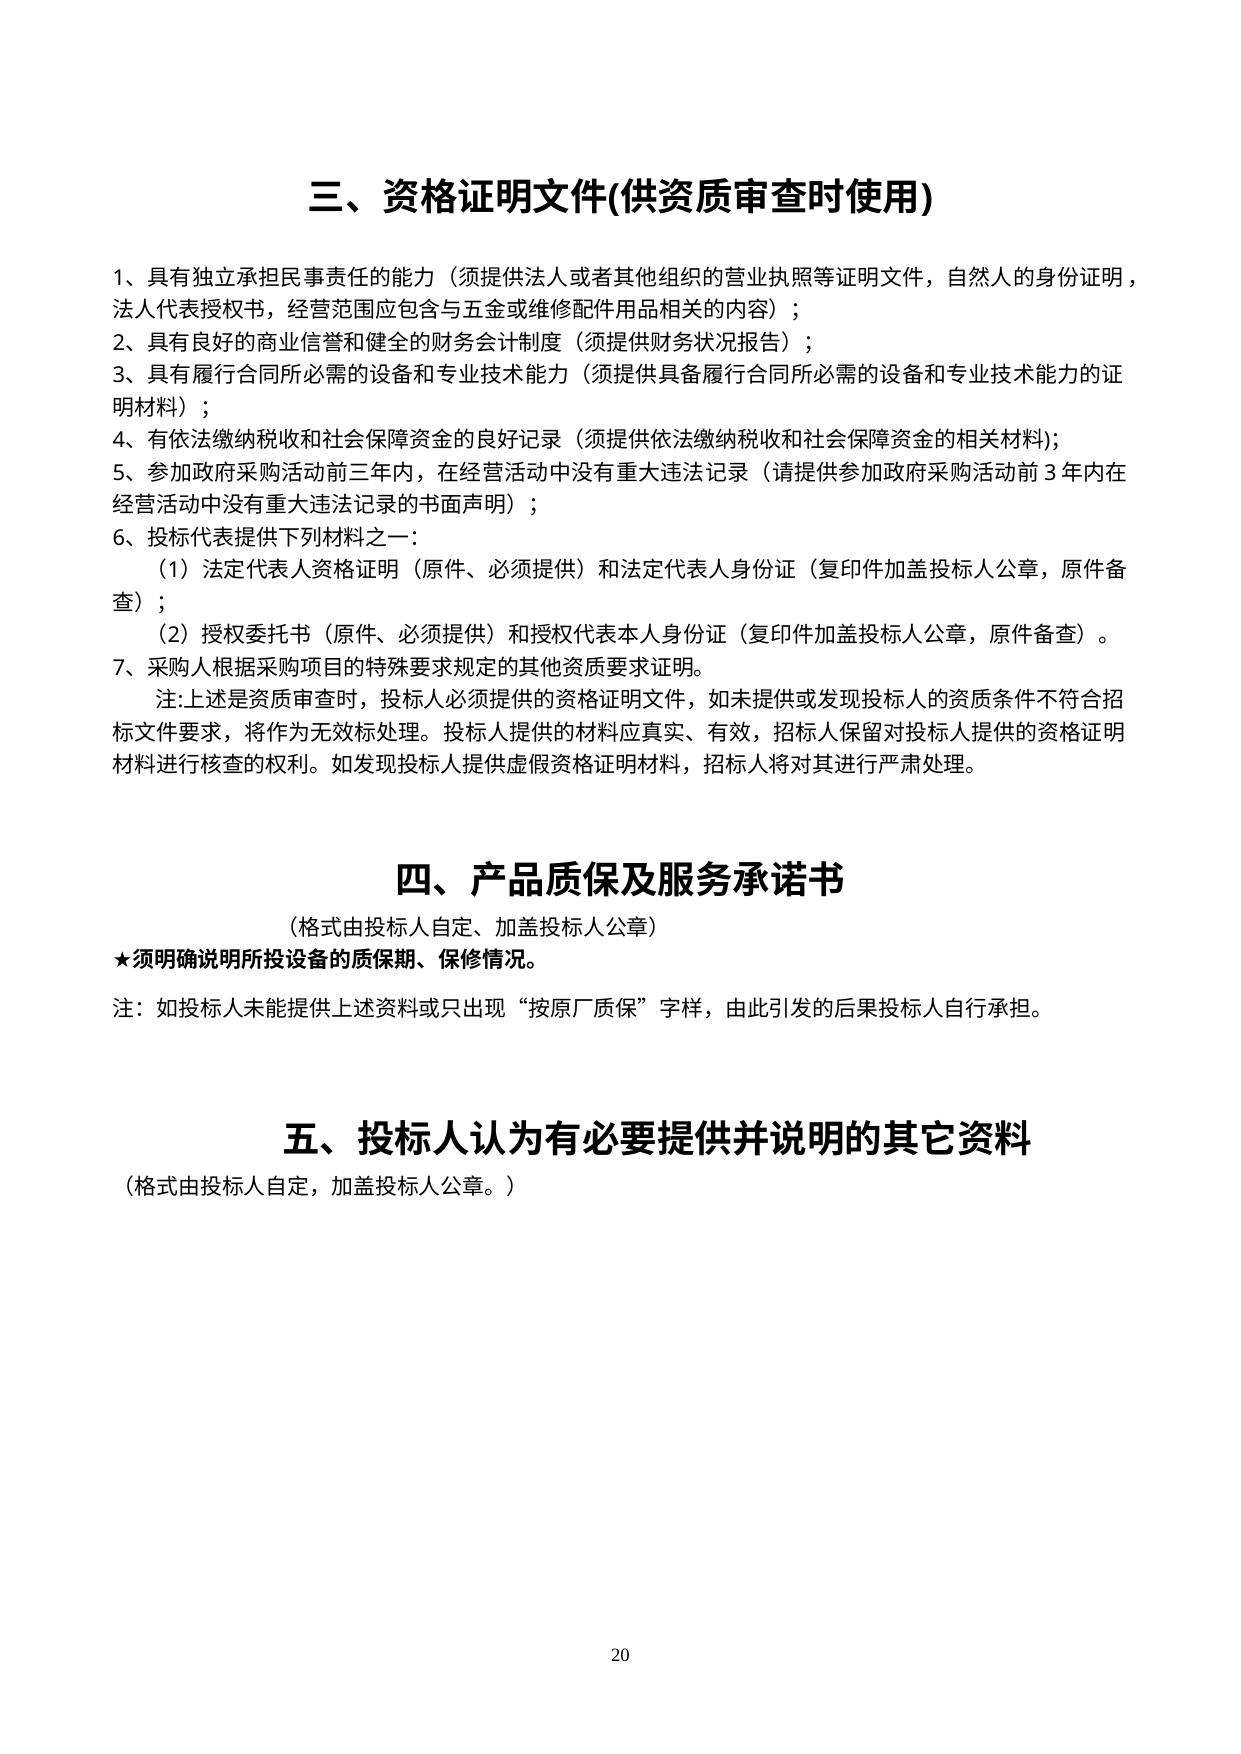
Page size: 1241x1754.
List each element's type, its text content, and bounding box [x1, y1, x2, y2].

text （1）法定代表人资格证明（原件、必须提供）和法定代表人身份证（复印件加盖投标人公章，原件备查）； [112, 552, 1128, 617]
text （格式由投标人自定、加盖投标人公章） [112, 909, 1128, 942]
text （格式由投标人自定，加盖投标人公章。） [112, 1169, 1128, 1201]
list 资格证明文件(供资质审查时使用) [112, 162, 1128, 227]
text （2）授权委托书（原件、必须提供）和授权代表本人身份证（复印件加盖投标人公章，原件备查）。 [112, 617, 1128, 649]
text 3、具有履行合同所必需的设备和专业技术能力（须提供具备履行合同所必需的设备和专业技术能力的证明材料）； [112, 357, 1128, 422]
text 6、投标代表提供下列材料之一： [112, 519, 1128, 552]
text 7、采购人根据采购项目的特殊要求规定的其他资质要求证明。 [112, 649, 1128, 682]
text 5、参加政府采购活动前三年内，在经营活动中没有重大违法记录（请提供参加政府采购活动前3年内在经营活动中没有重大违法记录的书面声明）； [112, 454, 1128, 519]
text 四、产品质保及服务承诺书 [112, 844, 1128, 909]
text 注：如投标人未能提供上述资料或只出现“按原厂质保”字样，由此引发的后果投标人自行承担。 [112, 990, 1128, 1023]
text 4、有依法缴纳税收和社会保障资金的良好记录（须提供依法缴纳税收和社会保障资金的相关材料)； [112, 422, 1128, 454]
text 五、投标人认为有必要提供并说明的其它资料 [112, 1104, 1128, 1169]
text 注:上述是资质审查时，投标人必须提供的资格证明文件，如未提供或发现投标人的资质条件不符合招标文件要求，将作为无效标处理。投标人提供的材料应真实、有效，招标人保留对投标人提供的资格证明材料进行核查的权利。如发现投标人提供虚假资格证明材料，招标人将对其进行严肃处理。 [112, 682, 1128, 779]
text ★须明确说明所投设备的质保期、保修情况。 [112, 942, 1128, 974]
text 2、具有良好的商业信誉和健全的财务会计制度（须提供财务状况报告）； [112, 324, 1128, 357]
text 1、具有独立承担民事责任的能力（须提供法人或者其他组织的营业执照等证明文件，自然人的身份证明，法人代表授权书，经营范围应包含与五金或维修配件用品相关的内容）； [112, 259, 1128, 324]
